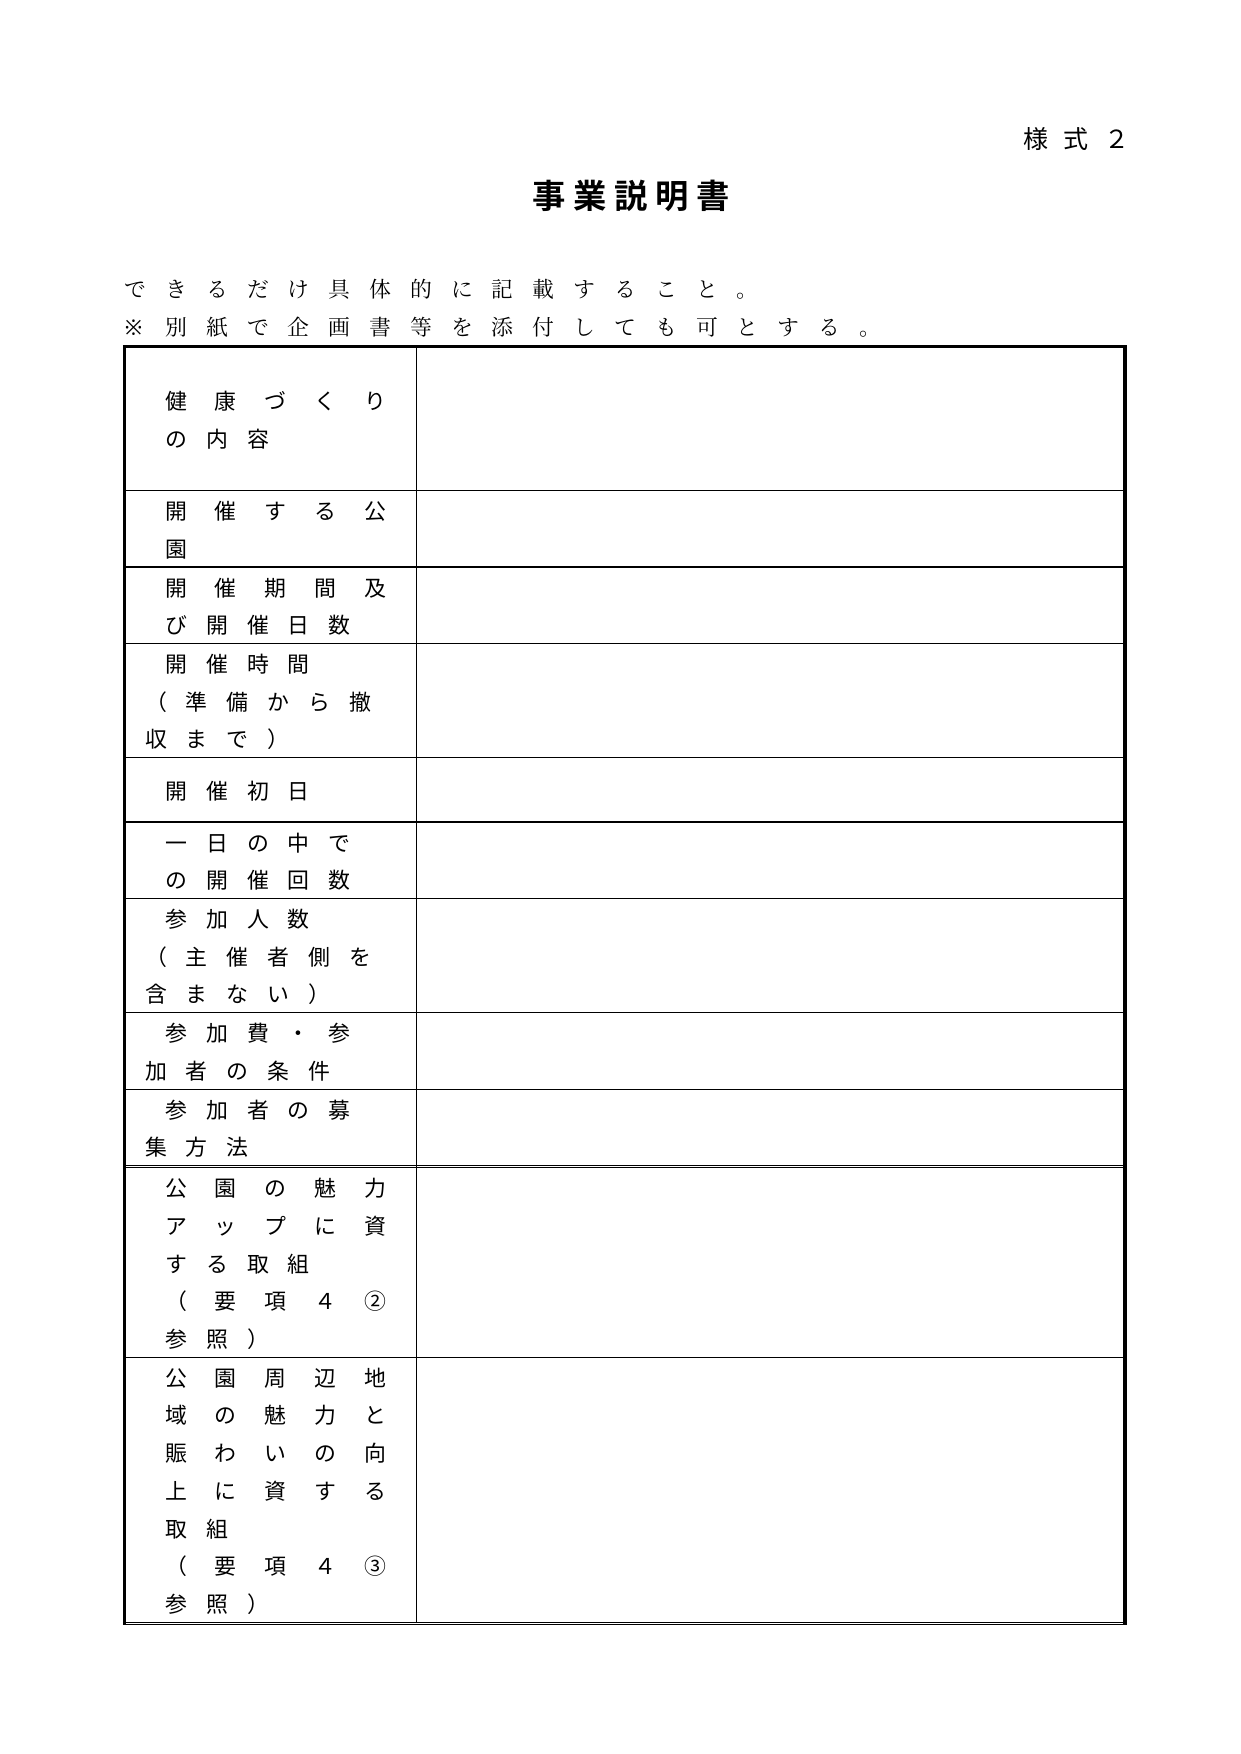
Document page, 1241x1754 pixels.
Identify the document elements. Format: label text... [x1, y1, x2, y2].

table_cell [417, 491, 1123, 566]
table_cell [417, 823, 1123, 898]
table_cell 開催期間及び開催日数 [126, 568, 416, 643]
table_cell 一日の中での開催回数 [126, 823, 416, 898]
table_header 健康づくりの内容 [126, 348, 416, 490]
table_cell 参加費・参加者の条件 [126, 1013, 416, 1088]
table_cell 公園の魅力アップに資する取組 （要項４➁参照） [126, 1168, 416, 1357]
text ※ 別紙で企画書等を添付しても可とする。 [124, 307, 1145, 345]
text できるだけ具体的に記載すること。 [124, 269, 1145, 307]
table_cell 参加者の募集方法 [126, 1090, 416, 1165]
table_cell 参加人数 （主催者側を含まない） [126, 899, 416, 1012]
table_cell [417, 1013, 1123, 1088]
table_cell [417, 758, 1123, 821]
table_cell 開催時間 （準備から撤収まで） [126, 644, 416, 757]
text 事業説明書 [124, 156, 1145, 232]
table_cell [417, 1090, 1123, 1165]
table_cell 公園周辺地域の魅力と賑わいの向上に資する取組 （要項４➂参照） [126, 1358, 416, 1622]
table_cell [417, 1358, 1123, 1622]
text 様式２ [124, 119, 1145, 156]
table_header [417, 348, 1123, 490]
table_cell [417, 644, 1123, 757]
table_cell 開催初日 [126, 758, 416, 821]
table_cell [417, 1168, 1123, 1357]
table_cell 開催する公園 [126, 491, 416, 566]
table_cell [417, 899, 1123, 1012]
table_cell [417, 568, 1123, 643]
